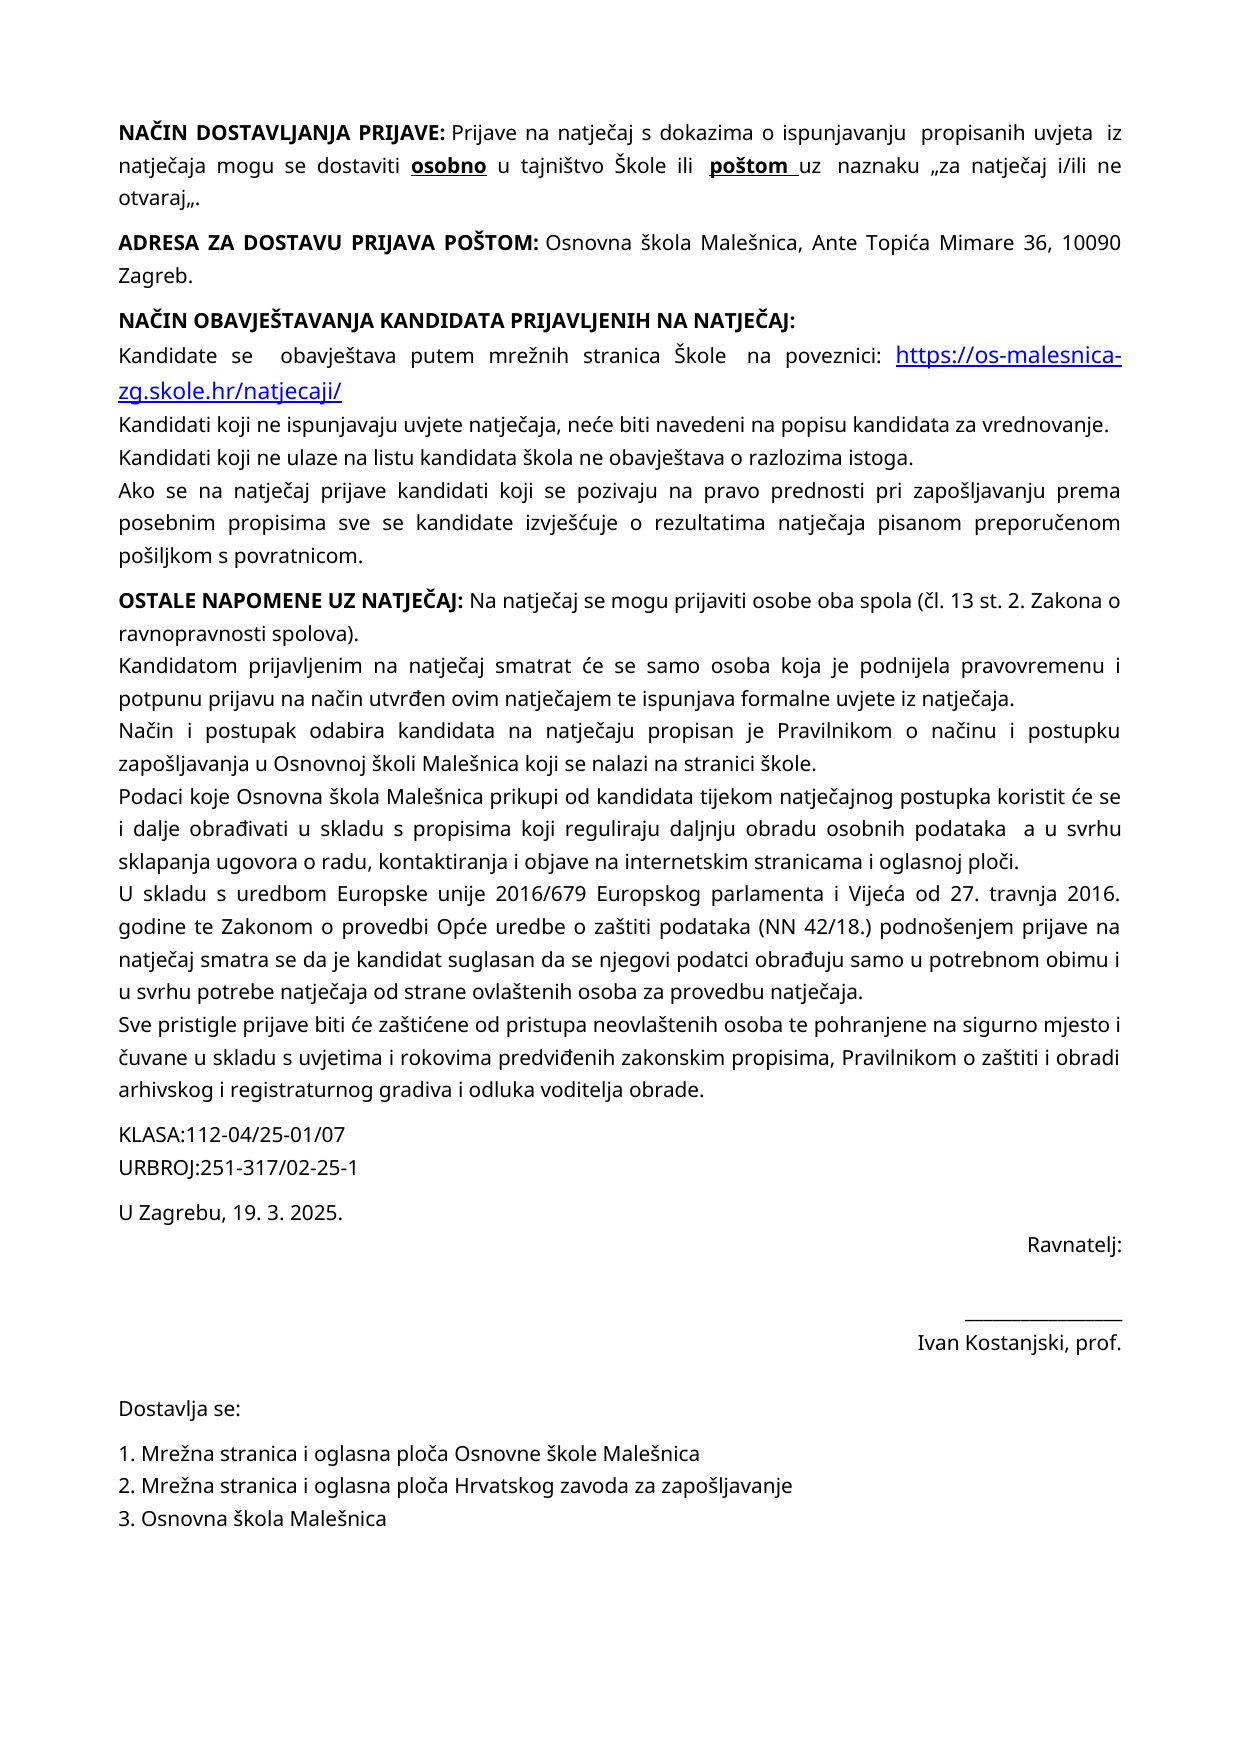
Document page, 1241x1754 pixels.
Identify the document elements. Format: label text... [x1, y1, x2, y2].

text Način i postupak odabira kandidata na natječaju propisan je Pravilnikom o načinu i postupku zapošljavanja u Osnovnoj školi Malešnica koji se nalazi na stranici škole. [118, 717, 1122, 778]
text Kandidati koji ne ispunjavaju uvjete natječaja, neće biti navedeni na popisu kandidata za vrednovanje. [118, 411, 1122, 439]
text 3. Osnovna škola Malešnica [118, 1504, 1122, 1532]
text KLASA:112-04/25-01/07 URBROJ:251-317/02-25-1 [118, 1120, 1122, 1181]
text NAČIN OBAVJEŠTAVANJA KANDIDATA PRIJAVLJENIH NA NATJEČAJ: [118, 306, 1122, 334]
text U skladu s uredbom Europske unije 2016/679 Europskog parlamenta i Vijeća od 27. travnja 2016. godine te Zakonom o provedbi Opće uredbe o zaštiti podataka (NN 42/18.) podnošenjem prijave na natječaj smatra se da je kandidat suglasan da se njegovi podatci obrađuju samo u potrebnom obimu i u svrhu potrebe natječaja od strane ovlaštenih osoba za provedbu natječaja. [118, 879, 1122, 1006]
text Sve pristigle prijave biti će zaštićene od pristupa neovlaštenih osoba te pohranjene na sigurno mjesto i čuvane u skladu s uvjetima i rokovima predviđenih zakonskim propisima, Pravilnikom o zaštiti i obradi arhivskog i registraturnog gradiva i odluka voditelja obrade. [118, 1010, 1122, 1104]
text ADRESA ZA DOSTAVU PRIJAVA POŠTOM: Osnovna škola Malešnica, Ante Topića Mimare 36, 10090 Zagreb. [118, 228, 1122, 289]
text 2. Mrežna stranica i oglasna ploča Hrvatskog zavoda za zapošljavanje [118, 1471, 1122, 1500]
text U Zagrebu, 19. 3. 2025. [118, 1198, 1122, 1226]
text 1. Mrežna stranica i oglasna ploča Osnovne škole Malešnica [118, 1439, 1122, 1467]
text Kandidatom prijavljenim na natječaj smatrat će se samo osoba koja je podnijela pravovremenu i potpunu prijavu na način utvrđen ovim natječajem te ispunjava formalne uvjete iz natječaja. [118, 651, 1122, 712]
text Ravnatelj: [708, 1231, 1122, 1259]
text Kandidati koji ne ulaze na listu kandidata škola ne obavještava o razlozima istoga. [118, 443, 1122, 472]
text _________________ [118, 1296, 1122, 1324]
text Podaci koje Osnovna škola Malešnica prikupi od kandidata tijekom natječajnog postupka koristit će se i dalje obrađivati u skladu s propisima koji reguliraju daljnju obradu osobnih podataka a u svrhu sklapanja ugovora o radu, kontaktiranja i objave na internetskim stranicama i oglasnoj ploči. [118, 782, 1122, 875]
text Ivan Kostanjski, prof. [118, 1328, 1122, 1357]
text OSTALE NAPOMENE UZ NATJEČAJ: Na natječaj se mogu prijaviti osobe oba spola (čl. 13 st. 2. Zakona o ravnopravnosti spolova). [118, 586, 1122, 647]
text Dostavlja se: [118, 1394, 1122, 1422]
text Kandidate se obavještava putem mrežnih stranica Škole na poveznici: https://os-malesnica-zg.skole.hr/natjecaji/ [118, 339, 1122, 406]
text Ako se na natječaj prijave kandidati koji se pozivaju na pravo prednosti pri zapošljavanju prema posebnim propisima sve se kandidate izvješćuje o rezultatima natječaja pisanom preporučenom pošiljkom s povratnicom. [118, 476, 1122, 569]
text NAČIN DOSTAVLJANJA PRIJAVE: Prijave na natječaj s dokazima o ispunjavanju propisanih uvjeta iz natječaja mogu se dostaviti osobno u tajništvo Škole ili poštom uz naznaku „za natječaj i/ili ne otvaraj„. [118, 118, 1122, 212]
